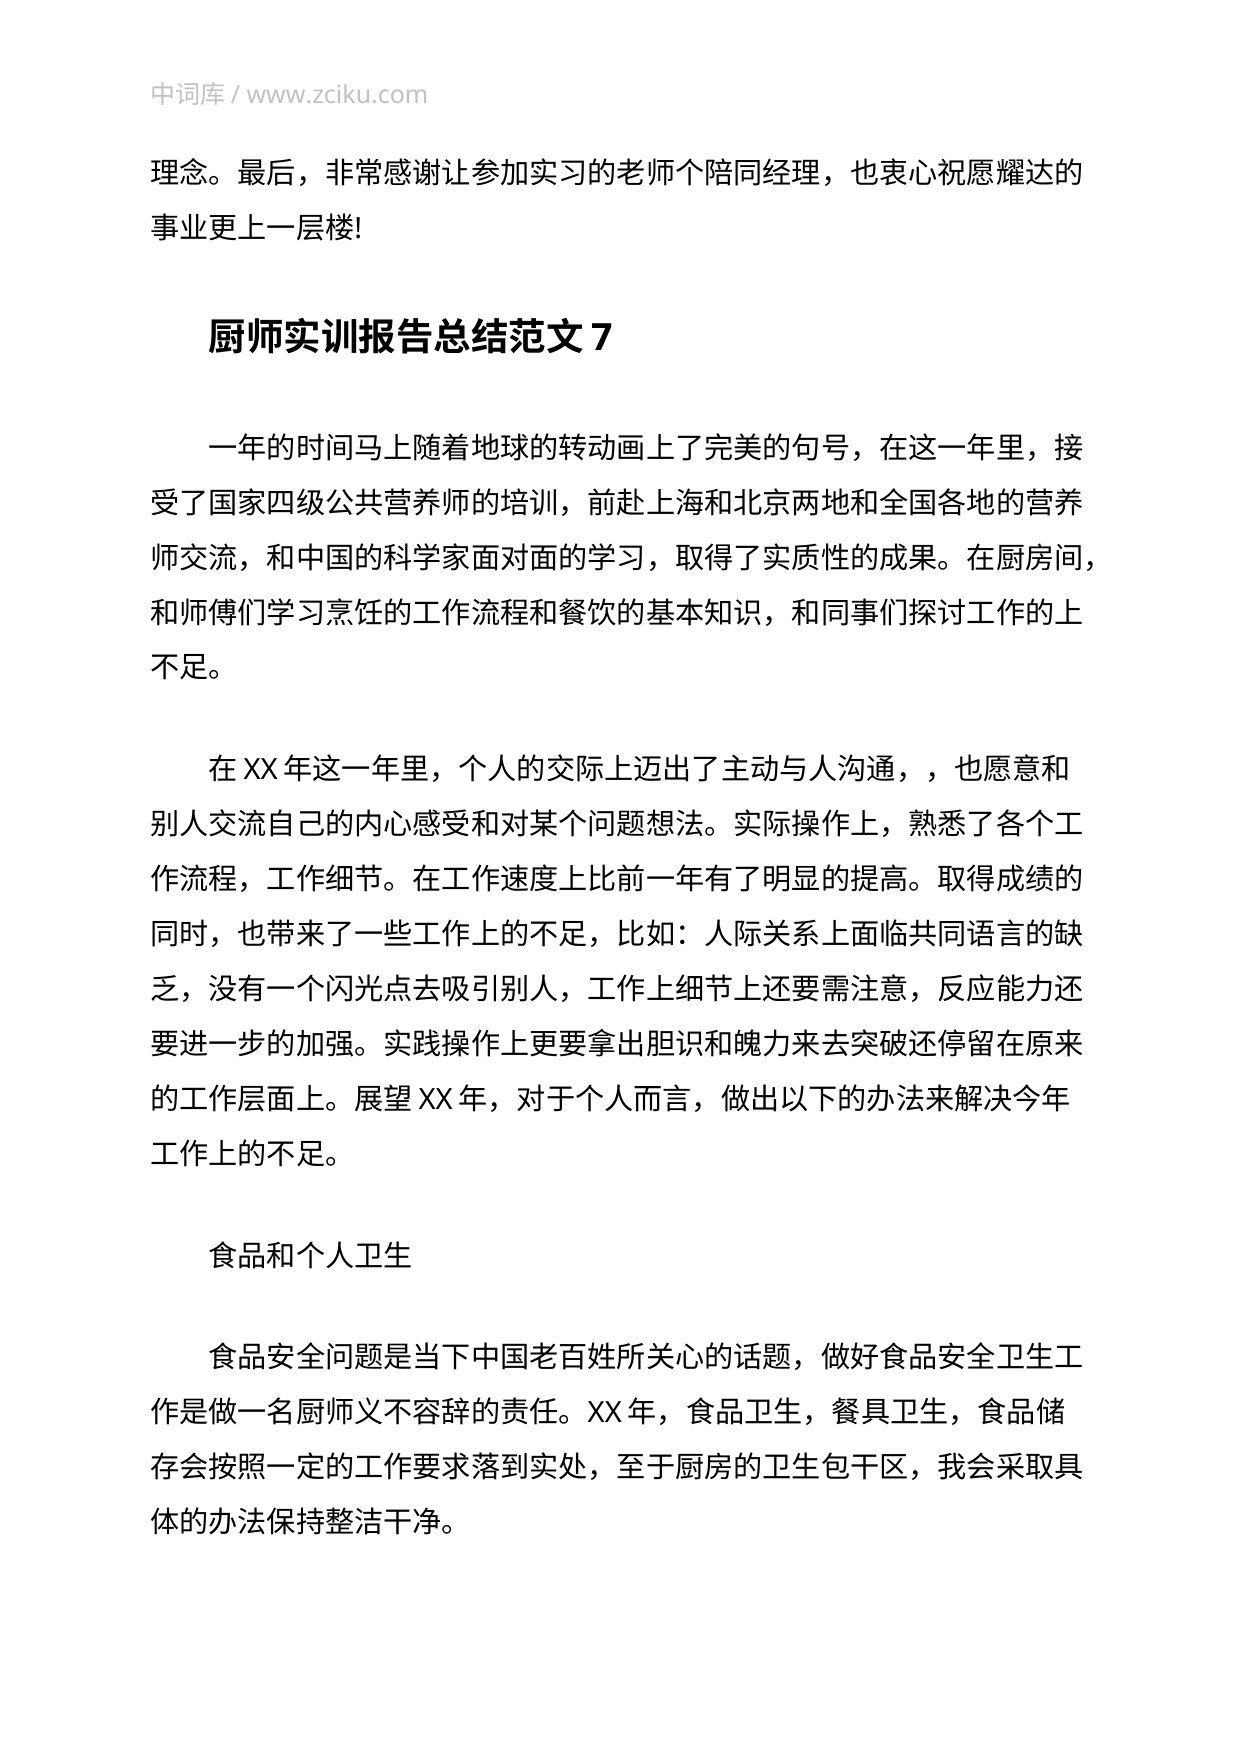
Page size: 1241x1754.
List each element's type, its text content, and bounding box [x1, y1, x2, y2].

text 一年的时间马上随着地球的转动画上了完美的句号，在这一年里，接受了国家四级公共营养师的培训，前赴上海和北京两地和全国各地的营养师交流，和中国的科学家面对面的学习，取得了实质性的成果。在厨房间，和师傅们学习烹饪的工作流程和餐饮的基本知识，和同事们探讨工作的上不足。 [150, 424, 1090, 686]
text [150, 150, 1090, 247]
text 食品安全问题是当下中国老百姓所关心的话题，做好食品安全卫生工作是做一名厨师义不容辞的责任。XX年，食品卫生，餐具卫生，食品储存会按照一定的工作要求落到实处，至于厨房的卫生包干区，我会采取具体的办法保持整洁干净。 [150, 1334, 1090, 1541]
text 厨师实训报告总结范文7 [150, 307, 1090, 361]
text 食品和个人卫生 [150, 1232, 1090, 1274]
text 在XX年这一年里，个人的交际上迈出了主动与人沟通，，也愿意和别人交流自己的内心感受和对某个问题想法。实际操作上，熟悉了各个工作流程，工作细节。在工作速度上比前一年有了明显的提高。取得成绩的同时，也带来了一些工作上的不足，比如：人际关系上面临共同语言的缺乏，没有一个闪光点去吸引别人，工作上细节上还要需注意，反应能力还要进一步的加强。实践操作上更要拿出胆识和魄力来去突破还停留在原来的工作层面上。展望XX年，对于个人而言，做出以下的办法来解决今年工作上的不足。 [150, 746, 1090, 1173]
